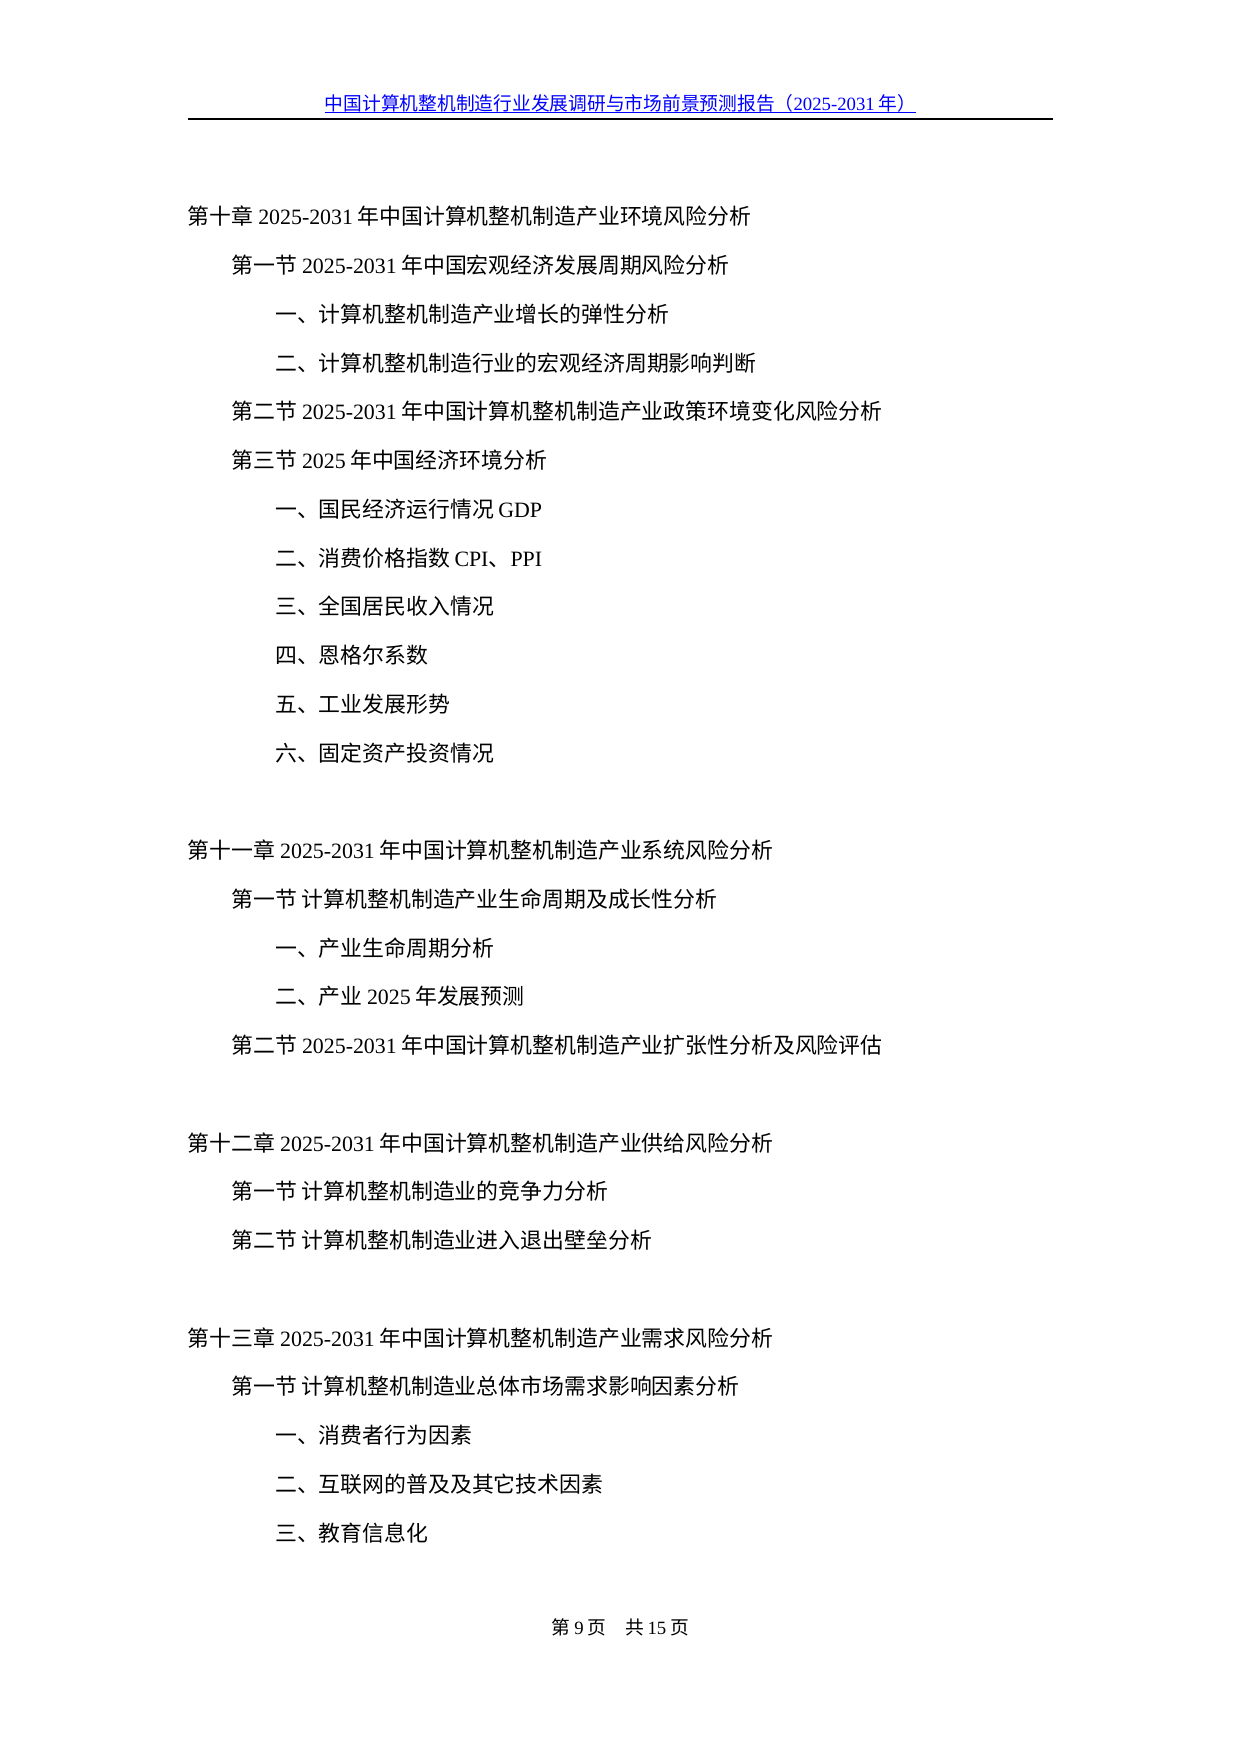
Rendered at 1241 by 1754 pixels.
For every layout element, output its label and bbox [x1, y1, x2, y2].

text [187, 150, 1053, 1548]
